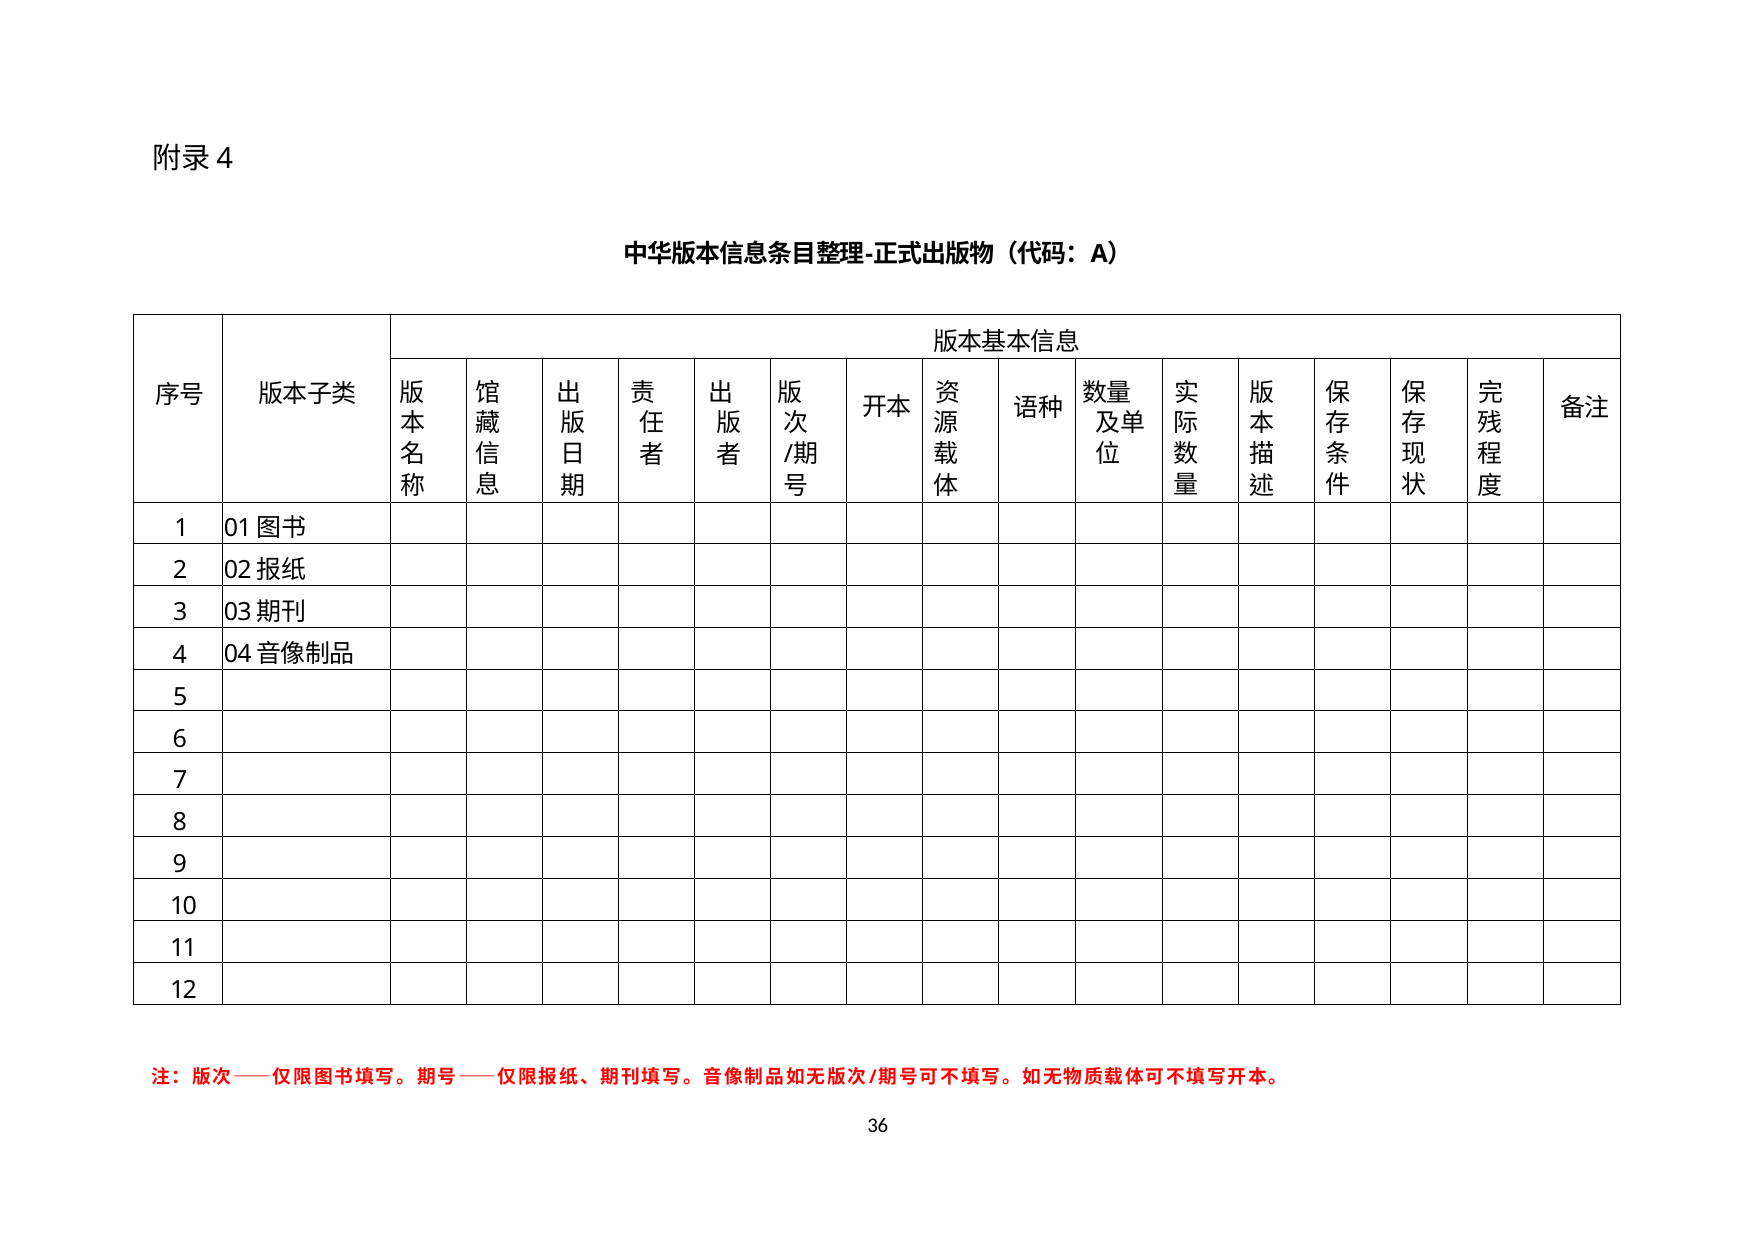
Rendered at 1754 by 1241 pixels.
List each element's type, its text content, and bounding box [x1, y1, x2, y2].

text 注：版次——仅限图书填写。期号——仅限报纸、期刊填写。音像制品如无版次/期号可不填写。如无物质载体可不填写开本。 [151, 1063, 1621, 1088]
table_cell [771, 628, 846, 669]
table_cell [847, 503, 922, 543]
table_cell [695, 837, 770, 877]
table_cell [695, 753, 770, 794]
table_cell [619, 753, 694, 794]
table_cell [223, 921, 390, 961]
table_cell [467, 503, 542, 543]
table_cell [619, 628, 694, 669]
table_cell 备注 [1544, 359, 1620, 502]
table_cell [223, 670, 390, 710]
table_cell [1315, 670, 1390, 710]
table_cell [999, 795, 1075, 836]
table_cell [619, 544, 694, 585]
table_cell [467, 711, 542, 752]
table_cell [771, 837, 846, 877]
table_cell [1544, 837, 1620, 877]
table_cell [695, 503, 770, 543]
table_cell [1544, 670, 1620, 710]
table_cell [923, 586, 998, 627]
table_cell [543, 795, 618, 836]
table_cell [1315, 921, 1390, 961]
table_cell [771, 503, 846, 543]
table_cell [1239, 879, 1314, 919]
table_cell [771, 586, 846, 627]
table_cell [619, 921, 694, 961]
table_cell [467, 628, 542, 669]
table_cell [1239, 544, 1314, 585]
table_cell [391, 837, 466, 877]
table_cell [1239, 837, 1314, 877]
table_cell 1 [134, 503, 222, 543]
table_cell 4 [134, 628, 222, 669]
table_cell [1391, 963, 1467, 1004]
table_cell 11 [134, 921, 222, 961]
table_cell [1315, 795, 1390, 836]
table_cell [1468, 921, 1543, 961]
table_cell [771, 753, 846, 794]
table_cell [847, 963, 922, 1004]
table_cell [923, 795, 998, 836]
table_cell [1544, 544, 1620, 585]
table_cell [1544, 628, 1620, 669]
table_cell 责任者 [619, 359, 694, 502]
table_cell [543, 628, 618, 669]
table_cell [1163, 753, 1238, 794]
table_cell [1163, 544, 1238, 585]
table_cell [1315, 753, 1390, 794]
table_cell [1315, 544, 1390, 585]
table_cell [1163, 628, 1238, 669]
table_cell 04音像制品 [223, 628, 390, 669]
table_cell [999, 963, 1075, 1004]
table_cell [543, 586, 618, 627]
table_cell [223, 795, 390, 836]
table_cell [1076, 795, 1162, 836]
table_cell [1163, 586, 1238, 627]
table_header 序号 [134, 315, 222, 502]
table_cell [1239, 963, 1314, 1004]
table_cell [1076, 586, 1162, 627]
table_cell [619, 879, 694, 919]
table_cell [923, 628, 998, 669]
table_cell [1076, 879, 1162, 919]
table_cell 3 [134, 586, 222, 627]
table_cell [391, 921, 466, 961]
table_cell [999, 711, 1075, 752]
table_cell [543, 879, 618, 919]
table_cell [619, 503, 694, 543]
table_cell [1391, 837, 1467, 877]
table_cell [847, 795, 922, 836]
table_cell [223, 711, 390, 752]
table_cell [771, 795, 846, 836]
table_cell [1391, 670, 1467, 710]
table_cell 8 [134, 795, 222, 836]
table_cell [1239, 795, 1314, 836]
table_cell [543, 670, 618, 710]
table_cell [543, 544, 618, 585]
table_cell [391, 544, 466, 585]
table_cell [1163, 670, 1238, 710]
table_cell [1391, 921, 1467, 961]
table_cell [847, 753, 922, 794]
table_cell [223, 753, 390, 794]
table_cell [695, 921, 770, 961]
table_cell [1468, 586, 1543, 627]
table_cell [467, 837, 542, 877]
table_cell [1544, 963, 1620, 1004]
table_cell [1468, 795, 1543, 836]
table_cell [223, 963, 390, 1004]
table_cell [999, 837, 1075, 877]
table_cell [695, 544, 770, 585]
table_cell [847, 628, 922, 669]
table_cell 出版者 [695, 359, 770, 502]
table_cell [1076, 670, 1162, 710]
table_cell [1544, 795, 1620, 836]
table_cell [847, 837, 922, 877]
table_cell 版本名称 [391, 359, 466, 502]
table_cell [771, 544, 846, 585]
text 附录4 [153, 140, 1621, 176]
table_cell 02报纸 [223, 544, 390, 585]
table_cell [619, 711, 694, 752]
table_cell [543, 753, 618, 794]
table_cell [847, 670, 922, 710]
table_cell [467, 963, 542, 1004]
table_cell 语种 [999, 359, 1075, 502]
table_cell [695, 670, 770, 710]
table_cell [1544, 921, 1620, 961]
table_cell [543, 503, 618, 543]
table_cell [391, 628, 466, 669]
table_cell [1076, 503, 1162, 543]
table_cell [1391, 711, 1467, 752]
table_cell [1315, 586, 1390, 627]
table_cell [1239, 711, 1314, 752]
table_cell [467, 795, 542, 836]
table_cell [1468, 837, 1543, 877]
table_header 版本子类 [223, 315, 390, 502]
table_cell [923, 879, 998, 919]
table_cell [1544, 503, 1620, 543]
table_cell [1468, 503, 1543, 543]
table_cell [999, 921, 1075, 961]
table_cell [1544, 753, 1620, 794]
table_cell [1239, 586, 1314, 627]
table_cell [847, 544, 922, 585]
table_cell [1076, 544, 1162, 585]
table_cell [999, 544, 1075, 585]
table_cell [999, 628, 1075, 669]
table_cell [223, 879, 390, 919]
table_cell [1163, 503, 1238, 543]
table_cell [619, 670, 694, 710]
table_cell [467, 879, 542, 919]
table_cell [1239, 753, 1314, 794]
table_cell [923, 963, 998, 1004]
table_cell [1315, 628, 1390, 669]
table_cell [1468, 753, 1543, 794]
table_cell [467, 921, 542, 961]
table_cell [923, 503, 998, 543]
table_cell [695, 879, 770, 919]
table_cell [467, 670, 542, 710]
table_cell [223, 837, 390, 877]
table_cell [1468, 963, 1543, 1004]
table_cell [923, 544, 998, 585]
table_cell 12 [134, 963, 222, 1004]
table_cell [1315, 837, 1390, 877]
table_cell 01图书 [223, 503, 390, 543]
table_cell [771, 921, 846, 961]
table_cell [619, 795, 694, 836]
table_cell 10 [134, 879, 222, 919]
table_cell 完残程度 [1468, 359, 1543, 502]
table_cell [1163, 795, 1238, 836]
table_cell [695, 795, 770, 836]
table_cell [1468, 670, 1543, 710]
table_cell [391, 879, 466, 919]
table_cell [1076, 921, 1162, 961]
table_cell [619, 586, 694, 627]
table_cell [1468, 628, 1543, 669]
table_cell [1076, 837, 1162, 877]
table_cell [923, 670, 998, 710]
table_cell [999, 503, 1075, 543]
table_cell [543, 963, 618, 1004]
table_cell [923, 837, 998, 877]
table_cell 数量及单位 [1076, 359, 1162, 502]
table_cell [1391, 795, 1467, 836]
table_cell 6 [134, 711, 222, 752]
table_cell [695, 586, 770, 627]
table_cell [847, 711, 922, 752]
table_cell [391, 795, 466, 836]
table_cell [467, 586, 542, 627]
table_header 版本基本信息 [391, 315, 1620, 357]
table_cell [1468, 711, 1543, 752]
table_cell [619, 837, 694, 877]
table_cell [1239, 503, 1314, 543]
table_cell [695, 963, 770, 1004]
table_cell [391, 503, 466, 543]
table_cell [1239, 921, 1314, 961]
table_cell [999, 753, 1075, 794]
table_cell [999, 879, 1075, 919]
table_cell [771, 711, 846, 752]
table_cell [543, 921, 618, 961]
table_cell [391, 711, 466, 752]
table_cell [391, 670, 466, 710]
table_cell [1076, 711, 1162, 752]
table_cell [543, 711, 618, 752]
table_cell 开本 [847, 359, 922, 502]
table_cell [847, 921, 922, 961]
table_cell [391, 586, 466, 627]
table_cell [1076, 628, 1162, 669]
table_cell [1315, 711, 1390, 752]
table_cell 资源载体 [923, 359, 998, 502]
table_cell [771, 670, 846, 710]
table_cell [847, 586, 922, 627]
table_cell [1468, 879, 1543, 919]
table_cell [1468, 544, 1543, 585]
table_cell [1544, 586, 1620, 627]
table_cell 保存现状 [1391, 359, 1467, 502]
table_cell [999, 586, 1075, 627]
table_cell 2 [134, 544, 222, 585]
table_cell [695, 628, 770, 669]
table_cell [923, 753, 998, 794]
table_cell [1391, 586, 1467, 627]
table_cell [1544, 879, 1620, 919]
table_cell [1391, 544, 1467, 585]
table_cell [695, 711, 770, 752]
table_cell [1076, 753, 1162, 794]
table_cell 版本描述 [1239, 359, 1314, 502]
table_cell [847, 879, 922, 919]
table_cell [1163, 879, 1238, 919]
table_cell [1163, 963, 1238, 1004]
table_cell [1163, 837, 1238, 877]
table_cell [1076, 963, 1162, 1004]
table_cell [467, 544, 542, 585]
table_cell [391, 753, 466, 794]
table_cell [619, 963, 694, 1004]
table_cell 实际数量 [1163, 359, 1238, 502]
table_cell [1163, 921, 1238, 961]
text 中华版本信息条目整理-正式出版物（代码：A） [623, 236, 1621, 269]
table_cell 03期刊 [223, 586, 390, 627]
table_cell [543, 837, 618, 877]
table_cell 9 [134, 837, 222, 877]
table_cell [1544, 711, 1620, 752]
table_cell [1315, 879, 1390, 919]
table_cell [1391, 628, 1467, 669]
table_cell 保存条件 [1315, 359, 1390, 502]
table_cell [1163, 711, 1238, 752]
table_cell [1391, 503, 1467, 543]
table_cell [1391, 753, 1467, 794]
table_cell 出版日期 [543, 359, 618, 502]
table_cell [1315, 963, 1390, 1004]
table_cell [1239, 628, 1314, 669]
table_cell [467, 753, 542, 794]
table_cell [923, 711, 998, 752]
table_cell 馆藏信息 [467, 359, 542, 502]
table_cell [1239, 670, 1314, 710]
table_cell [771, 879, 846, 919]
table_cell [923, 921, 998, 961]
table_cell [1391, 879, 1467, 919]
table_cell [771, 963, 846, 1004]
table_cell [1315, 503, 1390, 543]
table_cell 7 [134, 753, 222, 794]
table_cell [391, 963, 466, 1004]
table_cell 5 [134, 670, 222, 710]
table_cell 版次/期号 [771, 359, 846, 502]
table_cell [999, 670, 1075, 710]
